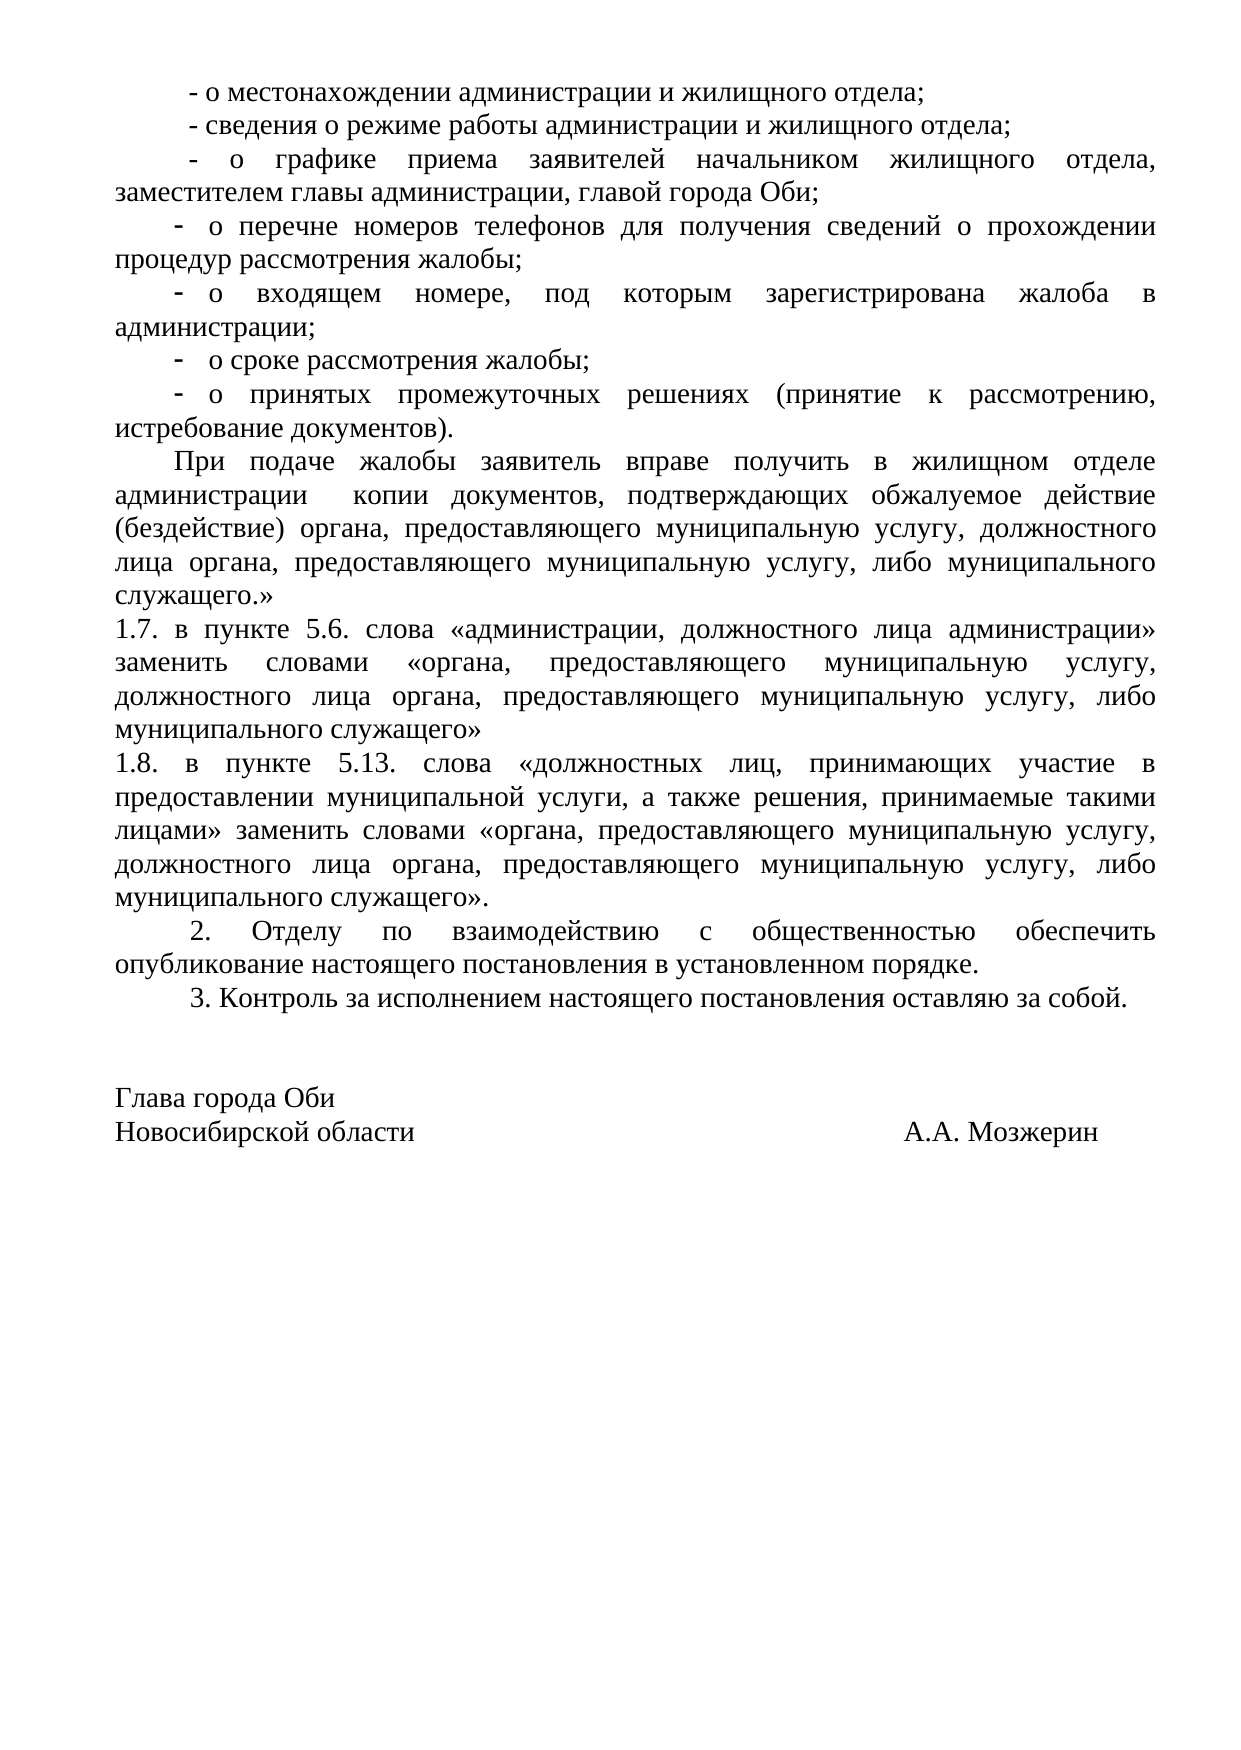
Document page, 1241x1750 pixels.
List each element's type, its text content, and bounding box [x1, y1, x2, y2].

list о входящем номере, под которым зарегистрирована жалоба в администрации; [114, 275, 1157, 342]
text - о местонахождении администрации и жилищного отдела; [114, 74, 1157, 107]
list о перечне номеров телефонов для получения сведений о прохождении процедур рассмотрения жалобы; [114, 208, 1157, 275]
text 3. Контроль за исполнением настоящего постановления оставляю за собой. [114, 980, 1157, 1013]
list о принятых промежуточных решениях (принятие к рассмотрению, истребование документов). [114, 376, 1157, 443]
text При подаче жалобы заявитель вправе получить в жилищном отделе администрации копии документов, подтверждающих обжалуемое действие (бездействие) органа, предоставляющего муниципальную услугу, должностного лица органа, предоставляющего муниципальную услугу, либо муниципального служащего.» [114, 443, 1157, 611]
text 2. Отделу по взаимодействию с общественностью обеспечить опубликование настоящего постановления в установленном порядке. [114, 913, 1157, 980]
text Глава города Оби [114, 1081, 1157, 1114]
list о сроке рассмотрения жалобы; [114, 342, 1157, 376]
text - о графике приема заявителей начальником жилищного отдела, заместителем главы администрации, главой города Оби; [114, 141, 1157, 208]
text 1.7. в пункте 5.6. слова «администрации, должностного лица администрации» заменить словами «органа, предоставляющего муниципальную услугу, должностного лица органа, предоставляющего муниципальную услугу, либо муниципального служащего» [114, 611, 1157, 745]
text - сведения о режиме работы администрации и жилищного отдела; [114, 107, 1157, 141]
text Новосибирской области А.А. Мозжерин [114, 1114, 1157, 1148]
text 1.8. в пункте 5.13. слова «должностных лиц, принимающих участие в предоставлении муниципальной услуги, а также решения, принимаемые такими лицами» заменить словами «органа, предоставляющего муниципальную услугу, должностного лица органа, предоставляющего муниципальную услугу, либо муниципального служащего». [114, 745, 1157, 913]
